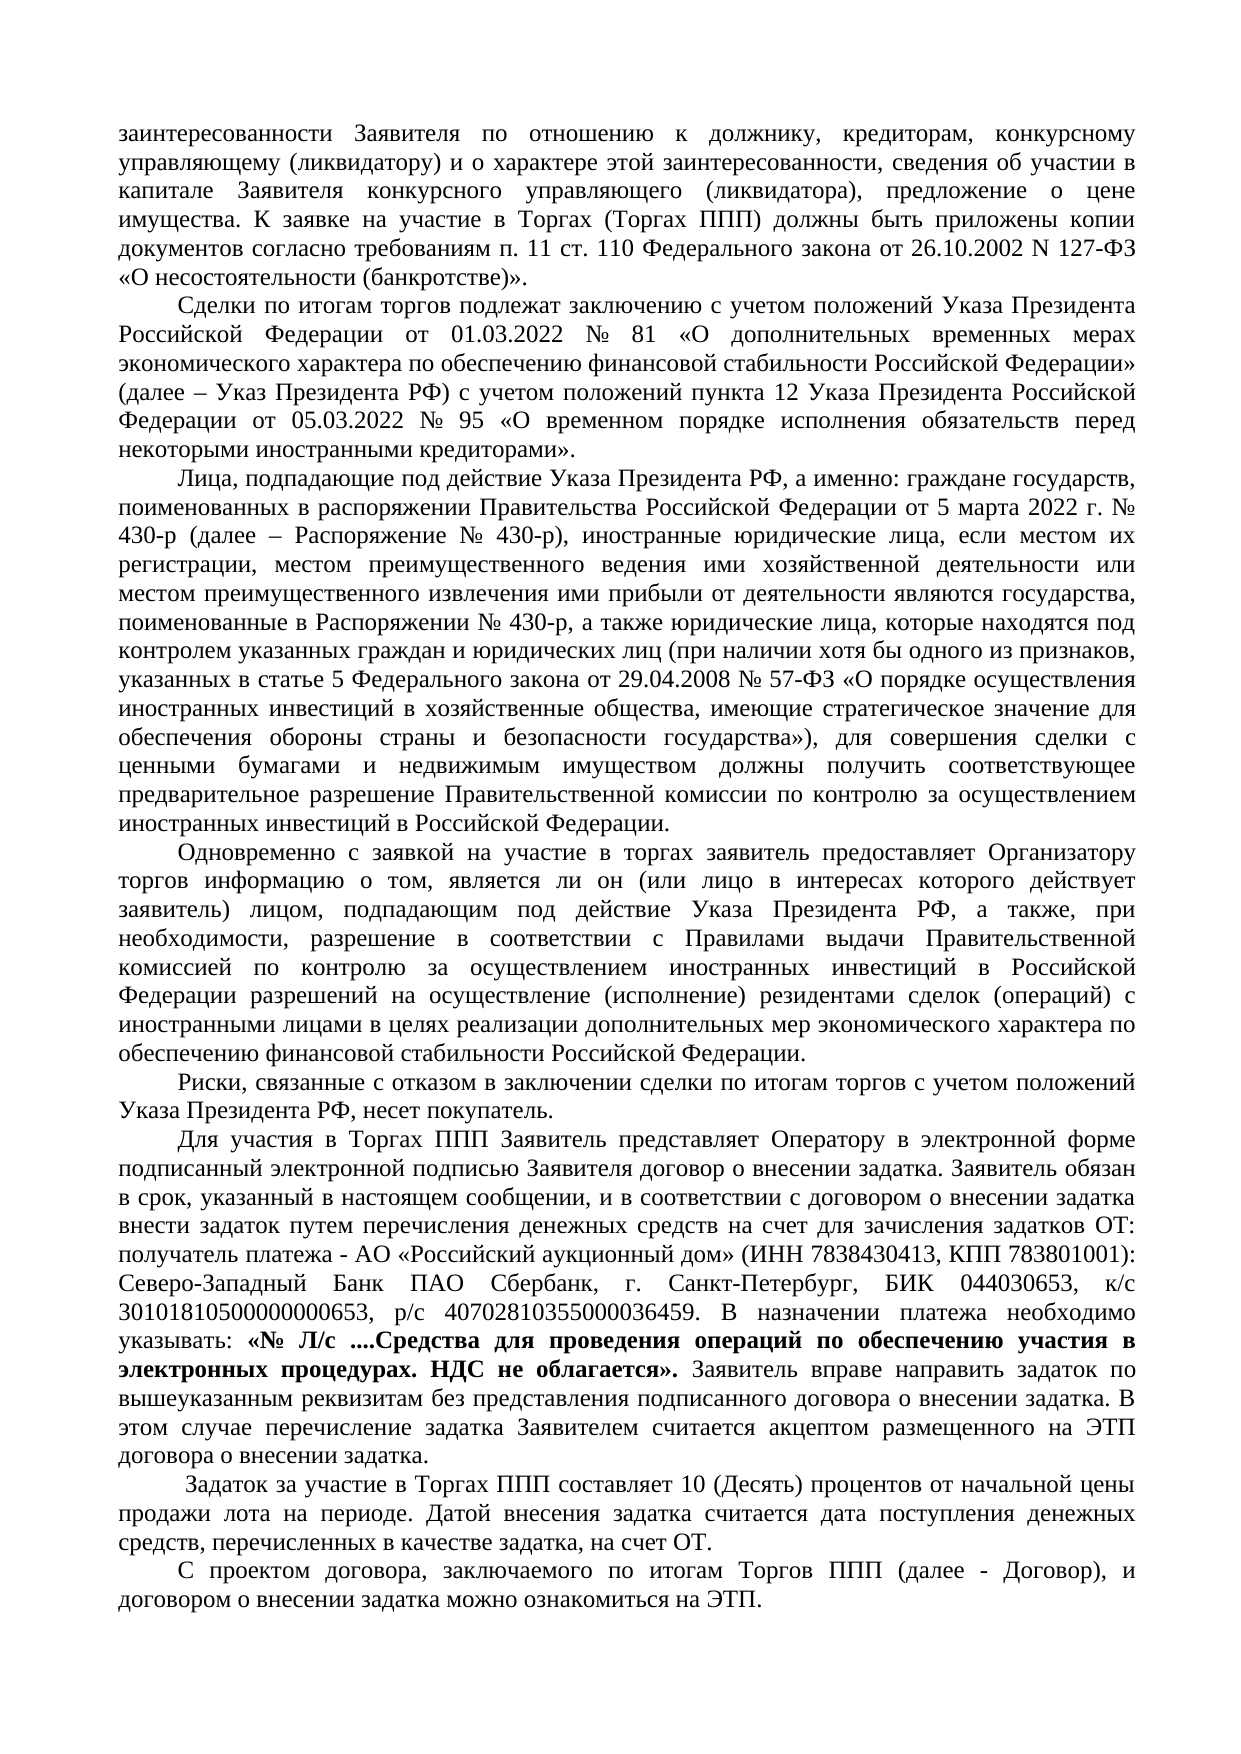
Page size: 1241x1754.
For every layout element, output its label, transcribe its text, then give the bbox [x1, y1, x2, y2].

text Сделки по итогам торгов подлежат заключению с учетом положений Указа Президента Российской Федерации от 01.03.2022 № 81 «О дополнительных временных мерах экономического характера по обеспечению финансовой стабильности Российской Федерации» (далее – Указ Президента РФ) с учетом положений пункта 12 Указа Президента Российской Федерации от 05.03.2022 № 95 «О временном порядке исполнения обязательств перед некоторыми иностранными кредиторами». [118, 291, 1137, 463]
text Одновременно с заявкой на участие в торгах заявитель предоставляет Организатору торгов информацию о том, является ли он (или лицо в интересах которого действует заявитель) лицом, подпадающим под действие Указа Президента РФ, а также, при необходимости, разрешение в соответствии с Правилами выдачи Правительственной комиссией по контролю за осуществлением иностранных инвестиций в Российской Федерации разрешений на осуществление (исполнение) резидентами сделок (операций) с иностранными лицами в целях реализации дополнительных мер экономического характера по обеспечению финансовой стабильности Российской Федерации. [118, 837, 1137, 1067]
text Лица, подпадающие под действие Указа Президента РФ, а именно: граждане государств, поименованных в распоряжении Правительства Российской Федерации от 5 марта 2022 г. № 430-р (далее – Распоряжение № 430-р), иностранные юридические лица, если местом их регистрации, местом преимущественного ведения ими хозяйственной деятельности или местом преимущественного извлечения ими прибыли от деятельности являются государства, поименованные в Распоряжении № 430-р, а также юридические лица, которые находятся под контролем указанных граждан и юридических лиц (при наличии хотя бы одного из признаков, указанных в статье 5 Федерального закона от 29.04.2008 № 57-ФЗ «О порядке осуществления иностранных инвестиций в хозяйственные общества, имеющие стратегическое значение для обеспечения обороны страны и безопасности государства»), для совершения сделки с ценными бумагами и недвижимым имуществом должны получить соответствующее предварительное разрешение Правительственной комиссии по контролю за осуществлением иностранных инвестиций в Российской Федерации. [118, 463, 1137, 837]
text Риски, связанные с отказом в заключении сделки по итогам торгов с учетом положений Указа Президента РФ, несет покупатель. [118, 1067, 1137, 1124]
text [118, 118, 1137, 291]
text Для участия в Торгах ППП Заявитель представляет Оператору в электронной форме подписанный электронной подписью Заявителя договор о внесении задатка. Заявитель обязан в срок, указанный в настоящем сообщении, и в соответствии с договором о внесении задатка внести задаток путем перечисления денежных средств на счет для зачисления задатков ОТ: получатель платежа - АО «Российский аукционный дом» (ИНН 7838430413, КПП 783801001): Северо-Западный Банк ПАО Сбербанк, г. Санкт-Петербург, БИК 044030653, к/с 30101810500000000653, р/с 40702810355000036459. В назначении платежа необходимо указывать: «№ Л/с ....Средства для проведения операций по обеспечению участия в электронных процедурах. НДС не облагается». Заявитель вправе направить задаток по вышеуказанным реквизитам без представления подписанного договора о внесении задатка. В этом случае перечисление задатка Заявителем считается акцептом размещенного на ЭТП договора о внесении задатка. [118, 1124, 1137, 1469]
text С проектом договора, заключаемого по итогам Торгов ППП (далее - Договор), и договором о внесении задатка можно ознакомиться на ЭТП. [118, 1556, 1137, 1613]
text Задаток за участие в Торгах ППП составляет 10 (Десять) процентов от начальной цены продажи лота на периоде. Датой внесения задатка считается дата поступления денежных средств, перечисленных в качестве задатка, на счет ОТ. [118, 1469, 1137, 1556]
